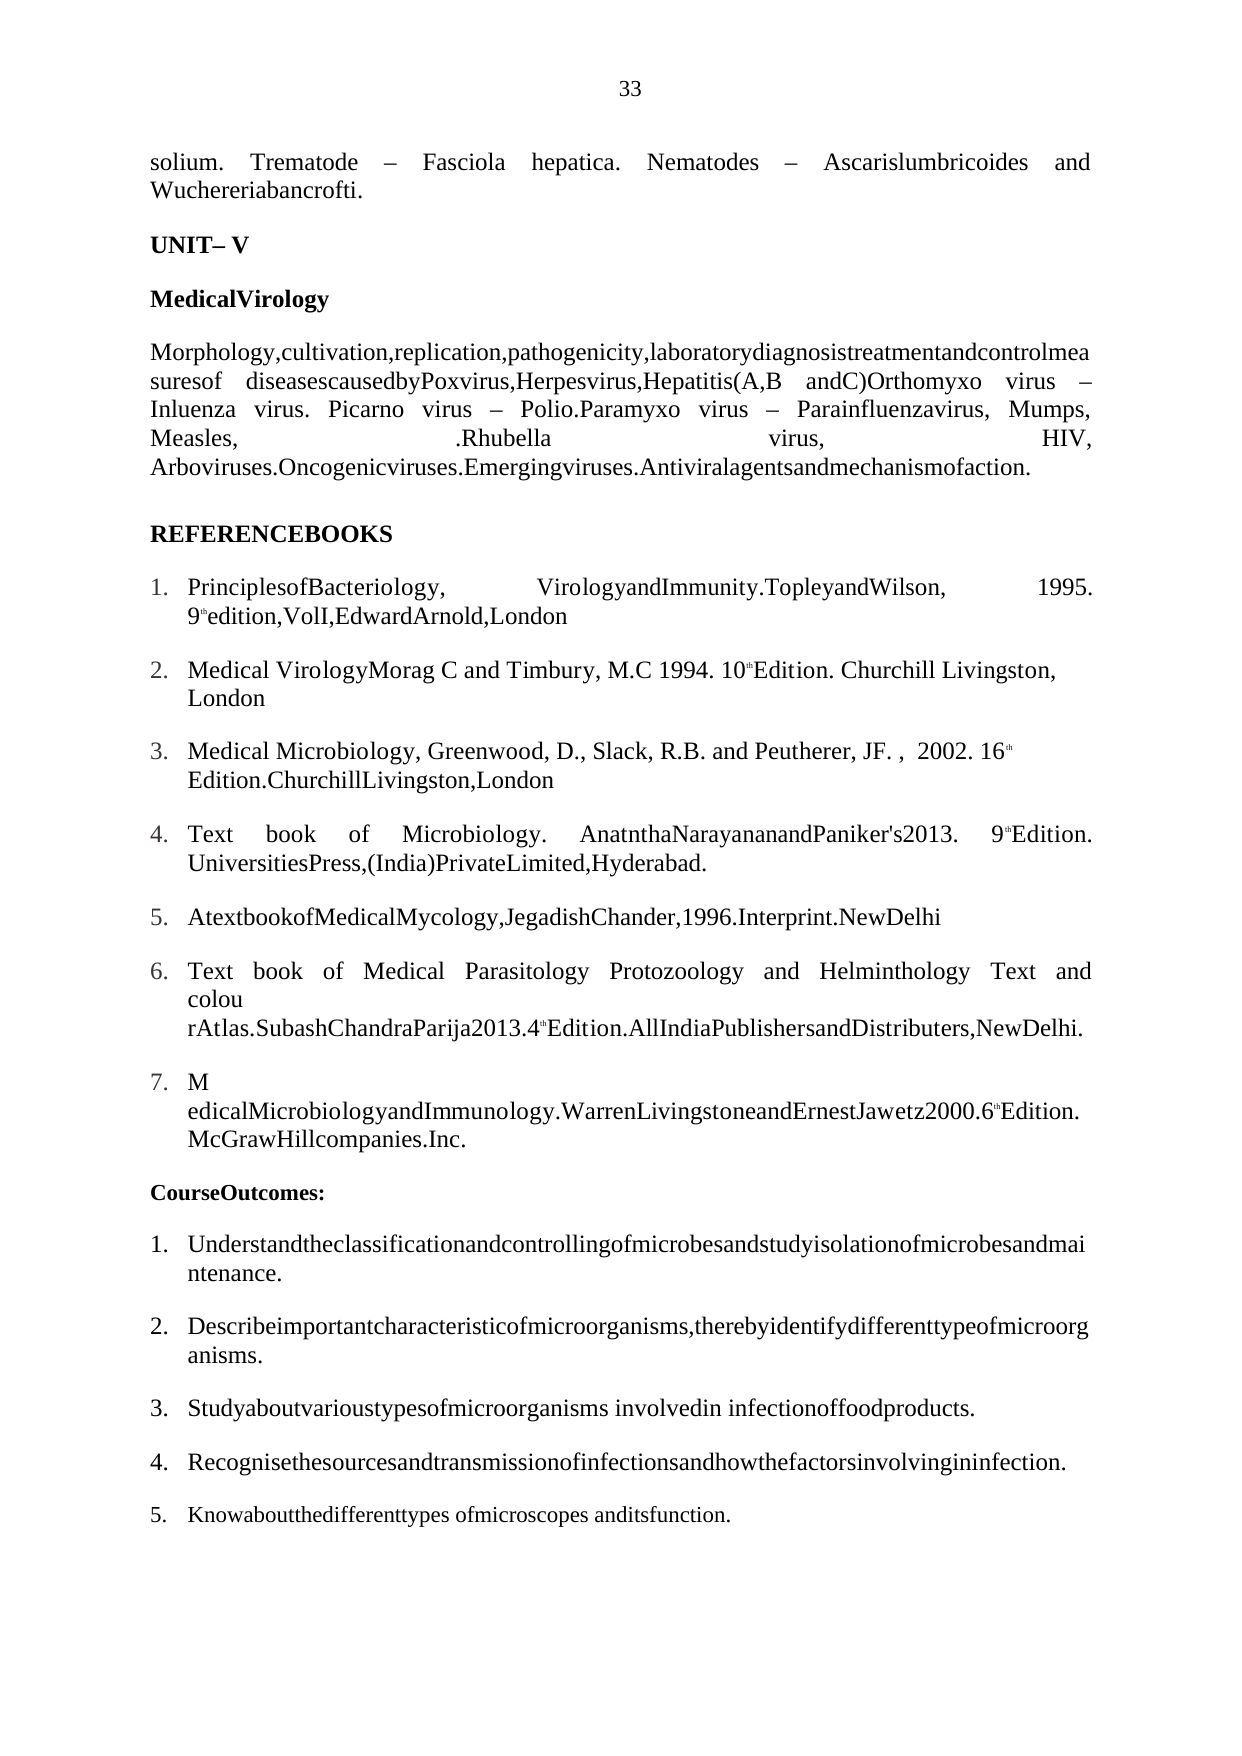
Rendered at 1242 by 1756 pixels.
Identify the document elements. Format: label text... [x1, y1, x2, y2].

list AtextbookofMedicalMycology,JegadishChander,1996.Interprint.NewDelhi [150, 902, 1150, 930]
subtitle REFERENCEBOOKS [150, 519, 1150, 548]
list Recognisethesourcesandtransmissionofinfectionsandhowthefactorsinvolvingininfection. [150, 1447, 1091, 1476]
list Text book of Microbiology. AnatnthaNarayananandPaniker's2013. 9thEdition. UniversitiesPress,(India)PrivateLimited,Hyderabad. [150, 819, 1093, 877]
list Describeimportantcharacteristicofmicroorganisms,therebyidentifydifferenttypeofmicroorganisms. [150, 1311, 1093, 1369]
list MedicalMicrobiologyandImmunology.WarrenLivingstoneandErnestJawetz2000.6thEdition.McGrawHillcompanies.Inc. [150, 1067, 1093, 1153]
text Edition.ChurchillLivingston,London [187, 766, 1150, 794]
list Understandtheclassificationandcontrollingofmicrobesandstudyisolationofmicrobesandmaintenance. [150, 1229, 1090, 1287]
list Medical VirologyMorag C and Timbury, M.C 1994. 10thEdition. Churchill Livingston, London [150, 655, 1092, 712]
list Text book of Medical Parasitology Protozoology and Helminthology Text and colourAtlas.SubashChandraParija2013.4thEdition.AllIndiaPublishersandDistributers,NewDelhi. [150, 956, 1092, 1042]
text Morphology,cultivation,replication,pathogenicity,laboratorydiagnosistreatmentandcontrolmeasuresof diseasescausedbyPoxvirus,Herpesvirus,Hepatitis(A,B andC)Orthomyxo virus – Inluenza virus. Picarno virus – Polio.Paramyxo virus – Parainfluenzavirus, Mumps, Measles, .Rhubella virus, HIV, Arboviruses.Oncogenicviruses.Emergingviruses.Antiviralagentsandmechanismofaction. [150, 337, 1092, 481]
list Studyaboutvarioustypesofmicroorganisms involvedin infectionoffoodproducts. [150, 1393, 1150, 1422]
text MedicalVirology [150, 284, 1150, 313]
text CourseOutcomes: [150, 1179, 1150, 1206]
list PrinciplesofBacteriology, VirologyandImmunity.TopleyandWilson, 1995. 9thedition,VolI,EdwardArnold,London [150, 572, 1093, 630]
list Medical Microbiology, Greenwood, D., Slack, R.B. and Peutherer, JF. , 2002. 16th [150, 736, 1150, 765]
list Knowaboutthedifferenttypes ofmicroscopes anditsfunction. [150, 1502, 1150, 1528]
text solium. Trematode – Fasciola hepatica. Nematodes – Ascarislumbricoides and Wuchereriabancrofti. [150, 147, 1091, 204]
subtitle UNIT– V [150, 230, 1150, 259]
